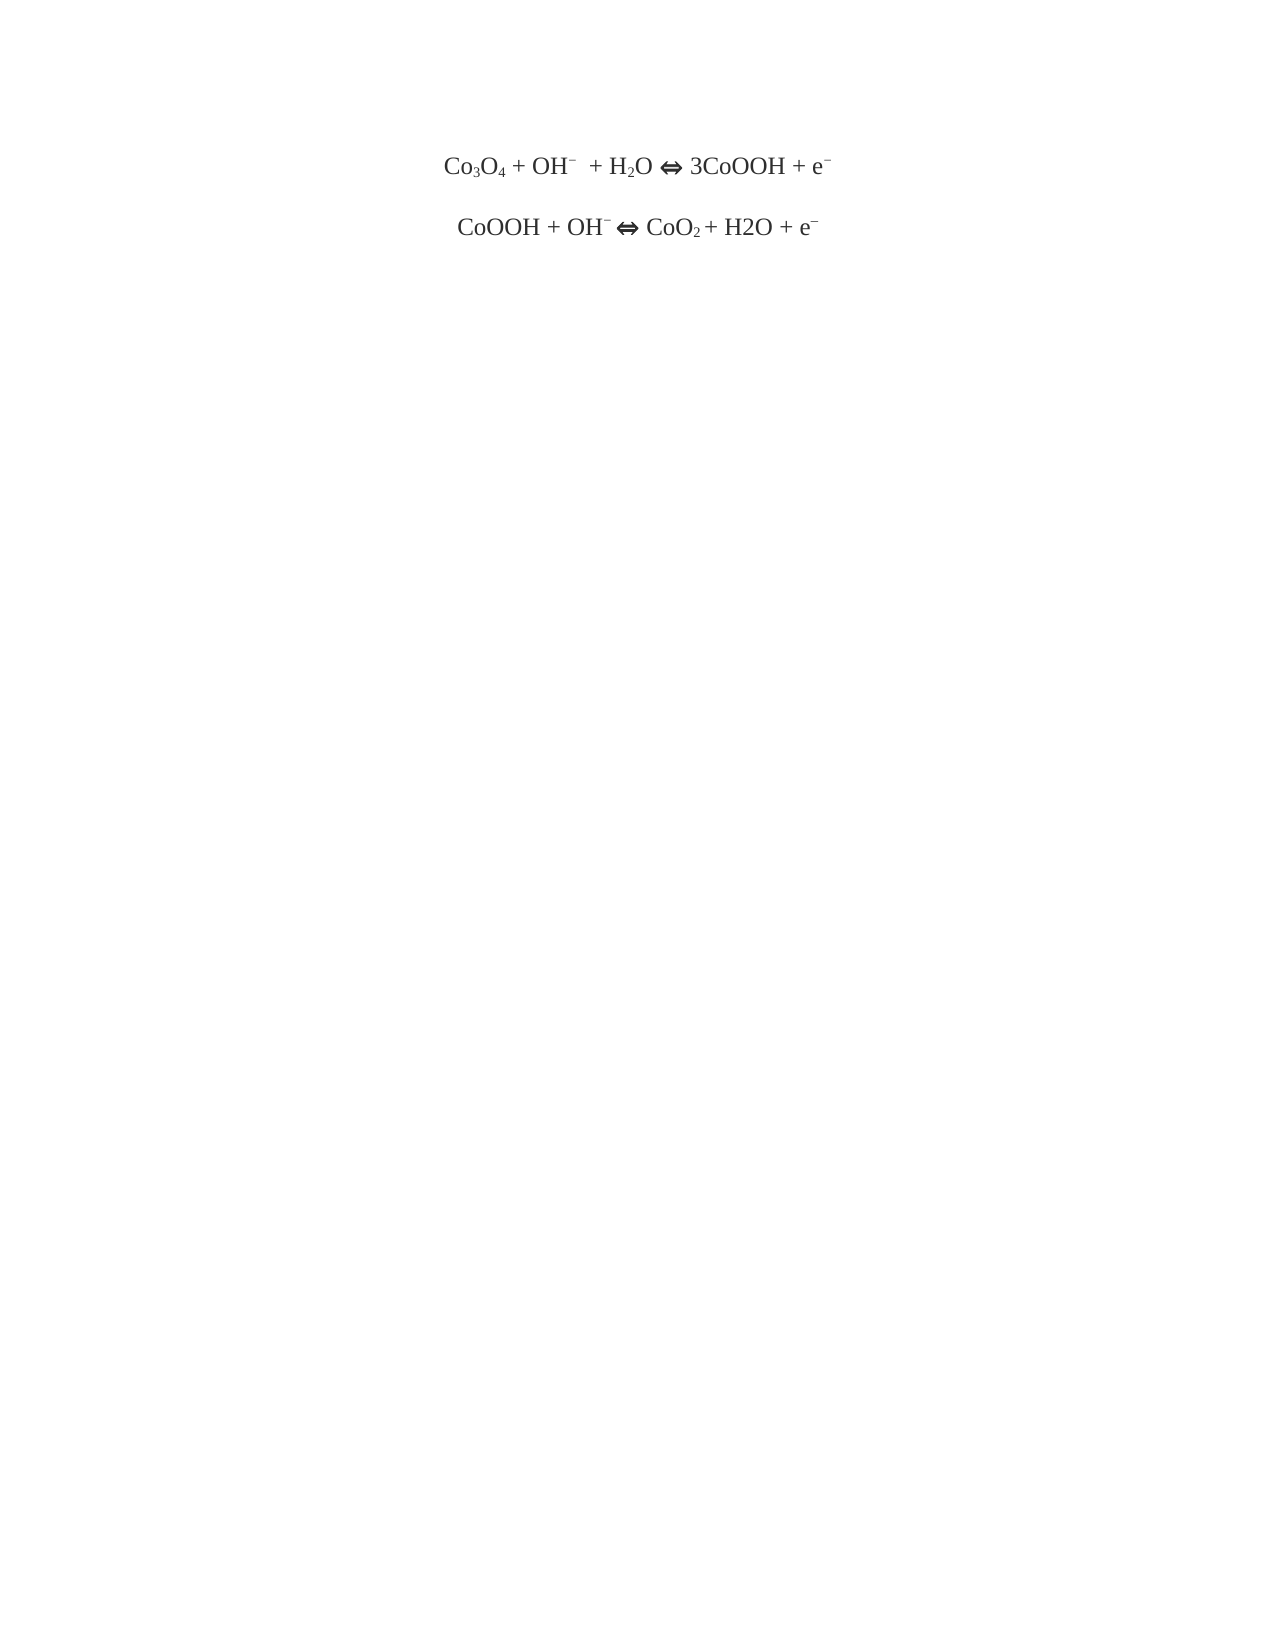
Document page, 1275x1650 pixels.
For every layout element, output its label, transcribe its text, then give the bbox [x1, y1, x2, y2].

text CoOOH + OH− ⇔ CoO2 + H2O + e– [150, 210, 1125, 241]
text Co3O4 + OH− + H2O ⇔ 3CoOOH + e− [150, 150, 1125, 180]
